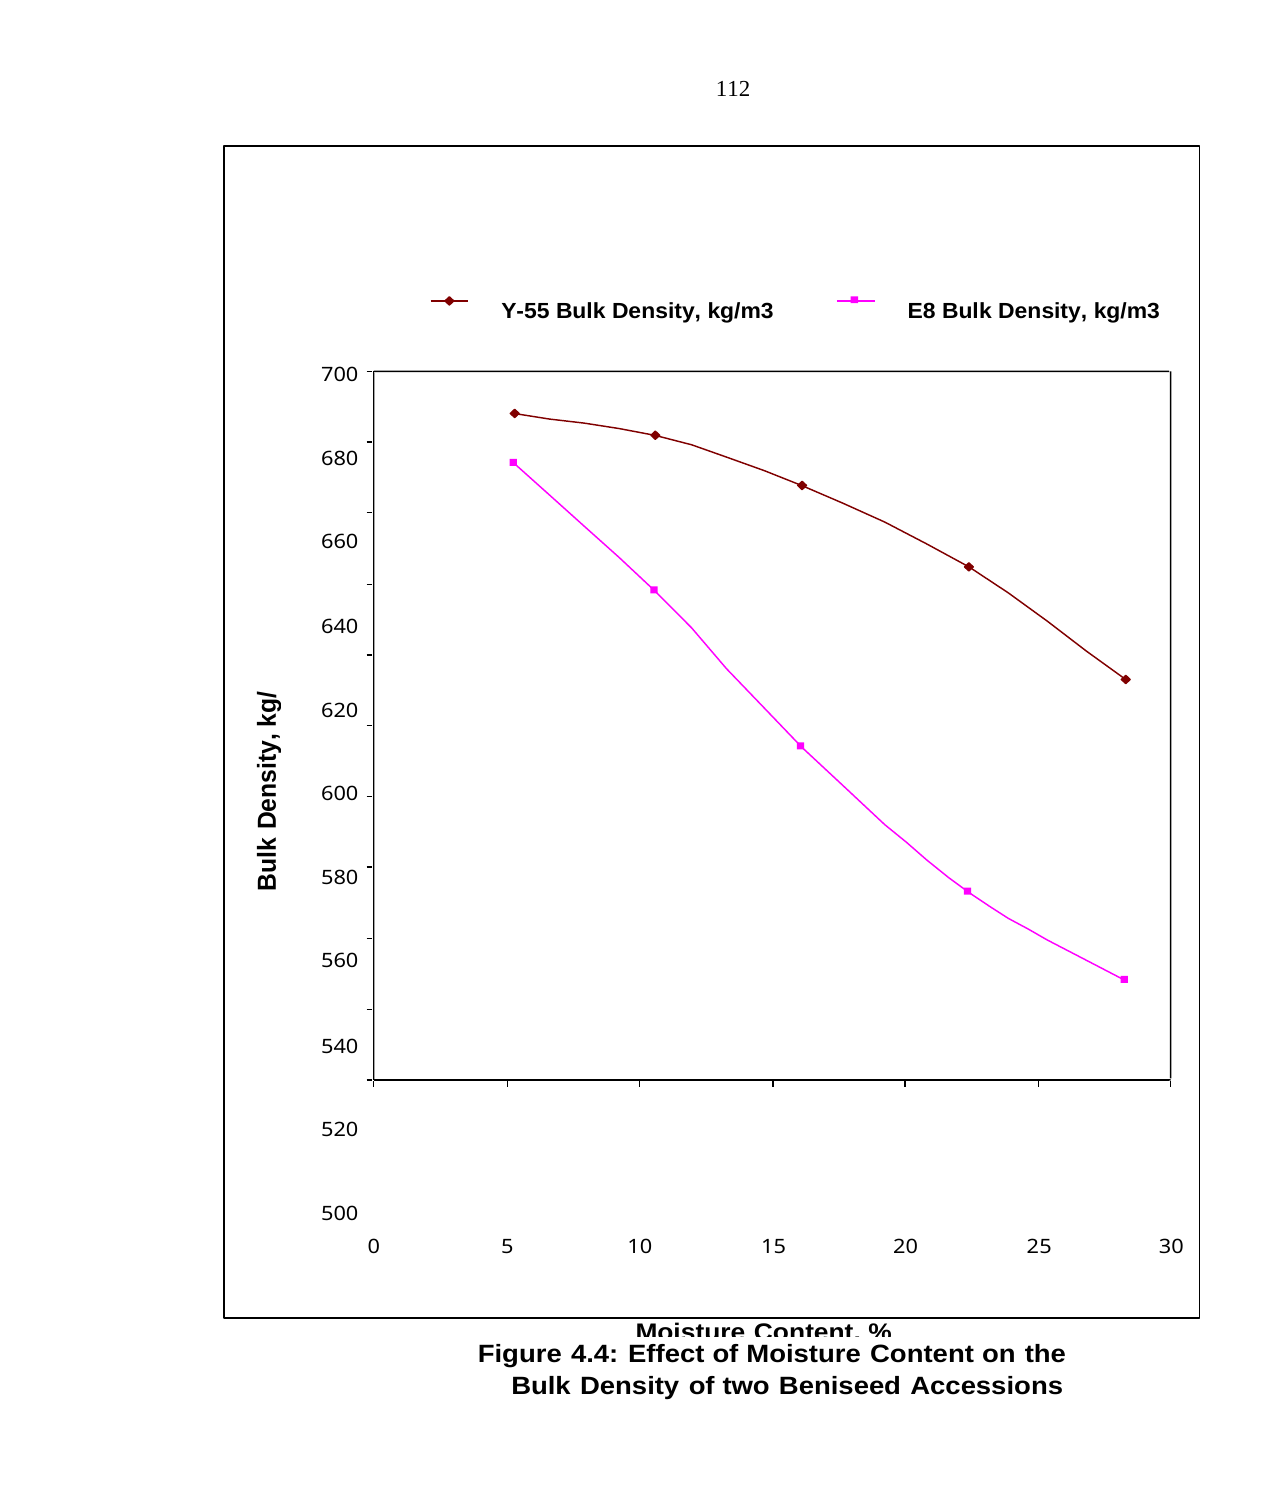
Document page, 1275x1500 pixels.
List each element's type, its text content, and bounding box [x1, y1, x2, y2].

text 0 5 10 15 20 25 30 [367, 1233, 1275, 1260]
text 500 [321, 1199, 1275, 1226]
text 640 [321, 613, 1275, 640]
text 600 [321, 779, 1275, 807]
text 580 [321, 863, 1275, 890]
text 680 [321, 444, 1275, 471]
text 660 [321, 527, 1275, 554]
text 620 [321, 696, 1275, 723]
text 540 [321, 1032, 1275, 1059]
text 560 [321, 947, 1275, 973]
subtitle Figure 4.4: Effect of Moisture Content on the Bulk Density of two Beniseed Accessions [478, 1338, 1102, 1400]
text 700 [321, 360, 1275, 387]
text 520 [321, 1115, 1275, 1142]
